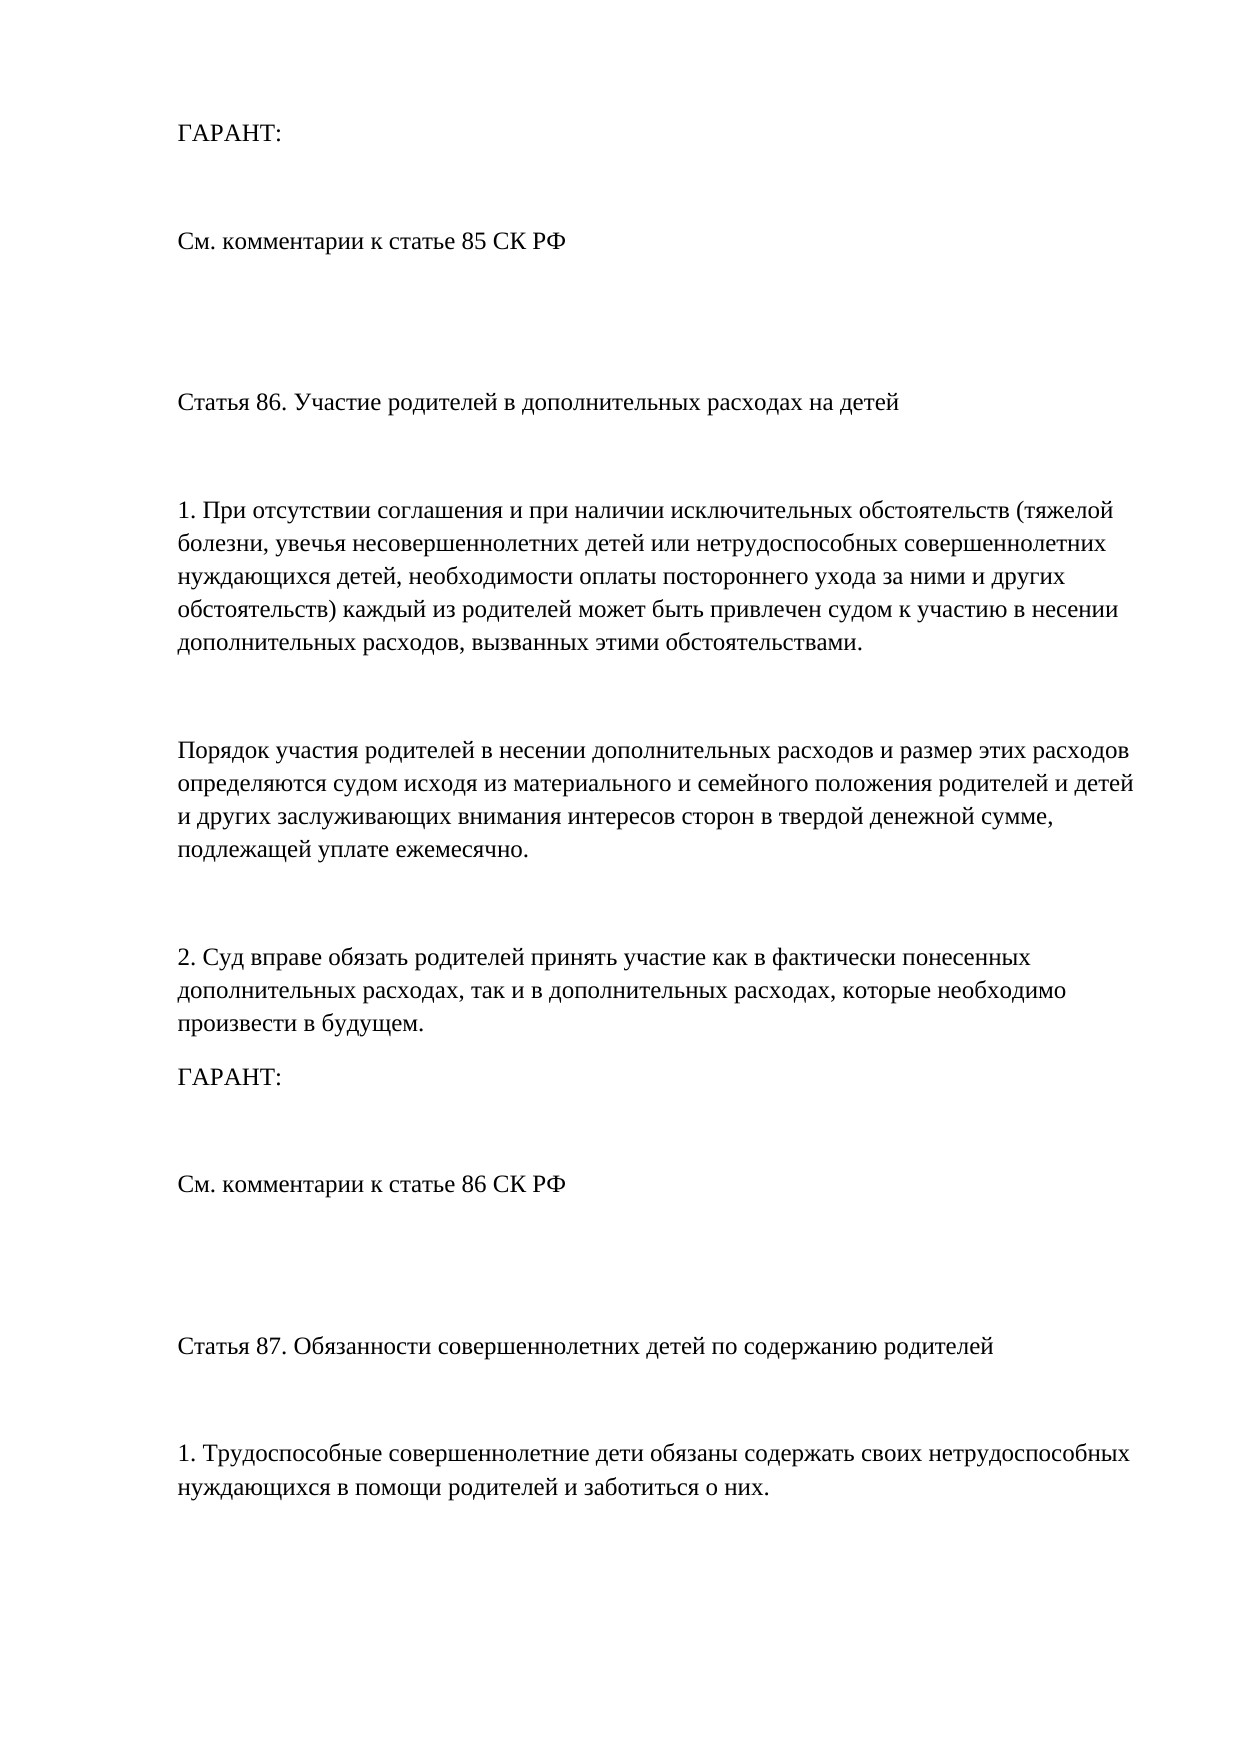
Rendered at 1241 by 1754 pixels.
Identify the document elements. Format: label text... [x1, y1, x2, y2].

text Статья 86. Участие родителей в дополнительных расходах на детей [177, 387, 1152, 416]
text См. комментарии к статье 86 СК РФ [177, 1169, 1152, 1198]
text 1. Трудоспособные совершеннолетние дети обязаны содержать своих нетрудоспособных нуждающихся в помощи родителей и заботиться о них. [177, 1438, 1152, 1500]
text Статья 87. Обязанности совершеннолетних детей по содержанию родителей [177, 1331, 1152, 1359]
text См. комментарии к статье 85 СК РФ [177, 226, 1152, 254]
text Порядок участия родителей в несении дополнительных расходов и размер этих расходов определяются судом исходя из материального и семейного положения родителей и детей и других заслуживающих внимания интересов сторон в твердой денежной сумме, подлежащей уплате ежемесячно. [177, 735, 1152, 863]
text 1. При отсутствии соглашения и при наличии исключительных обстоятельств (тяжелой болезни, увечья несовершеннолетних детей или нетрудоспособных совершеннолетних нуждающихся детей, необходимости оплаты постороннего ухода за ними и других обстоятельств) каждый из родителей может быть привлечен судом к участию в несении дополнительных расходов, вызванных этими обстоятельствами. [177, 495, 1152, 656]
text ГАРАНТ: [177, 1062, 1152, 1090]
text ГАРАНТ: [177, 118, 1152, 147]
text 2. Суд вправе обязать родителей принять участие как в фактически понесенных дополнительных расходах, так и в дополнительных расходах, которые необходимо произвести в будущем. [177, 942, 1152, 1036]
